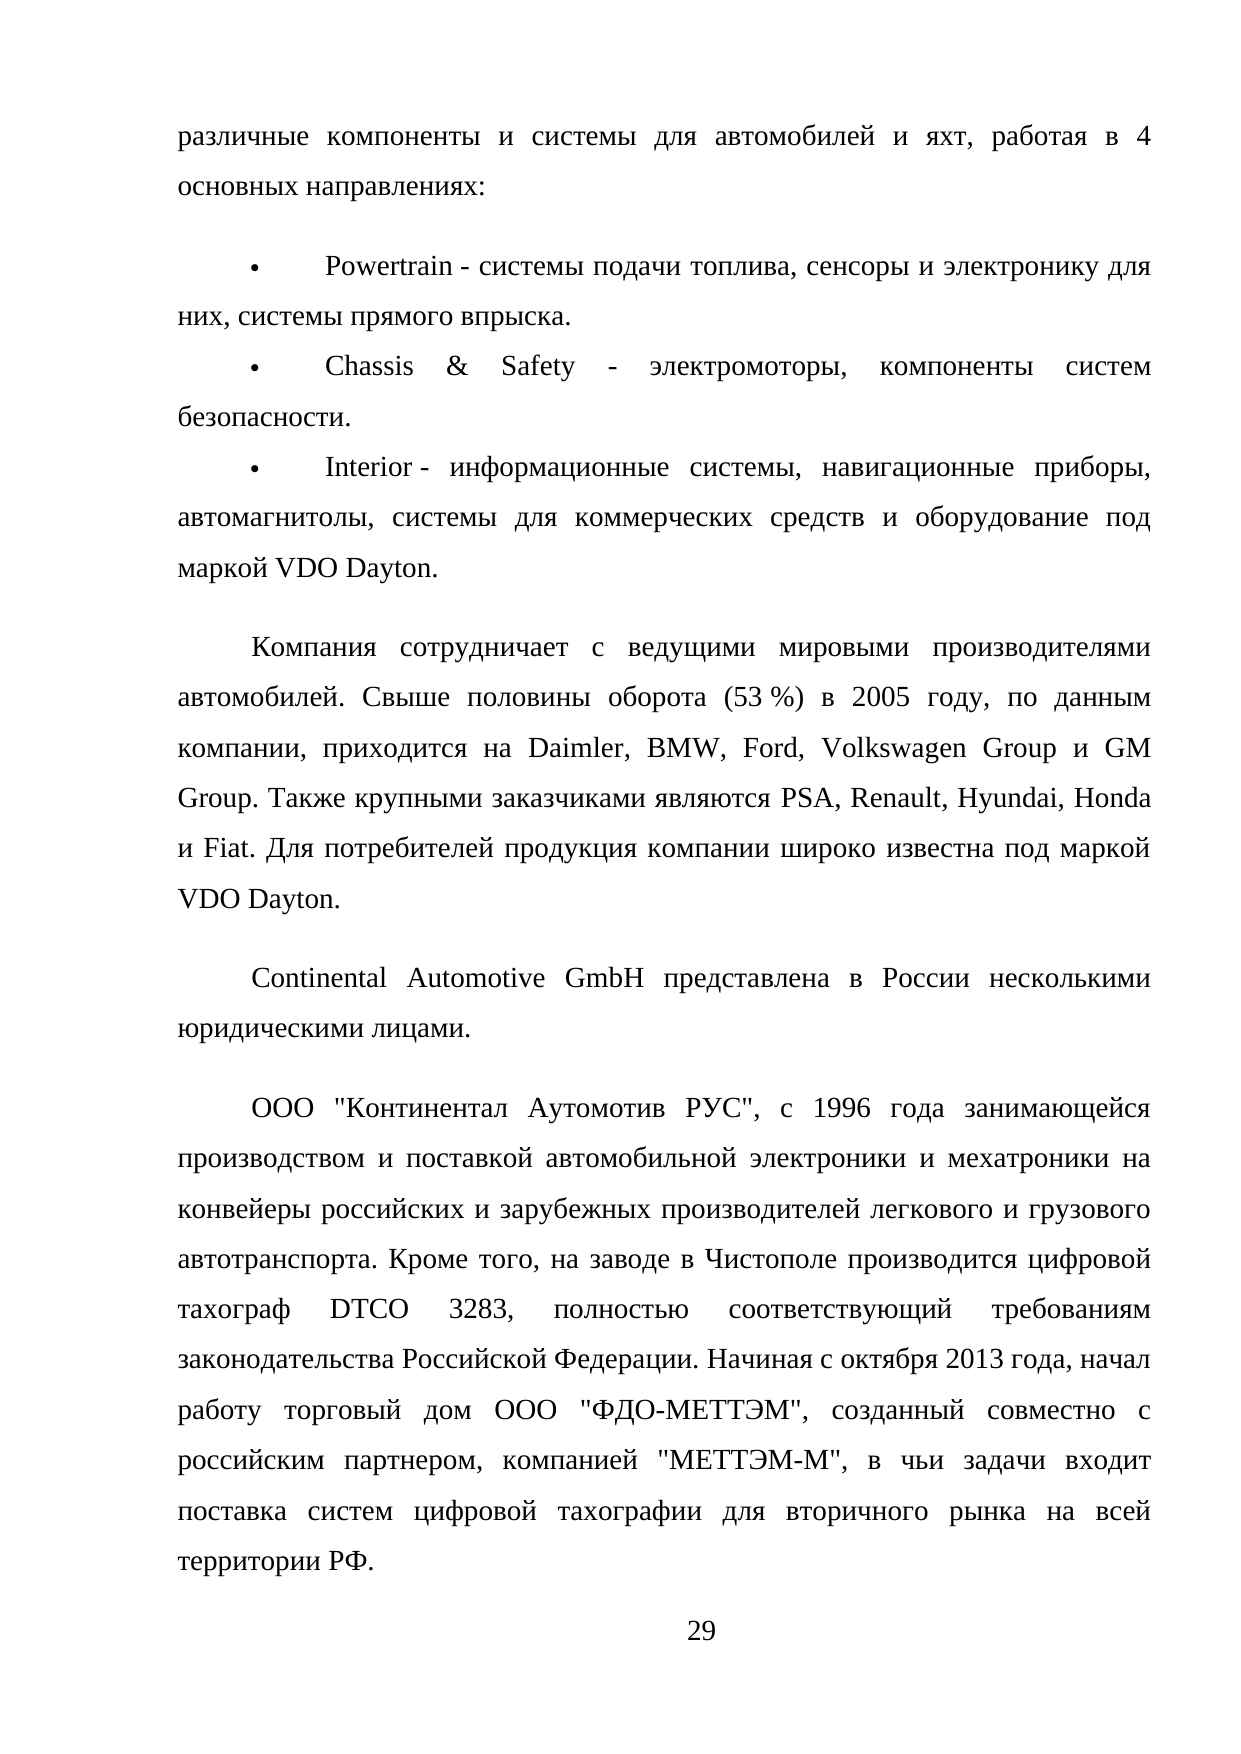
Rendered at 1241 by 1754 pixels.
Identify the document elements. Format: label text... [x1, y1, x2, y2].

list Interior - информационные системы, навигационные приборы, автомагнитолы, системы для коммерческих средств и оборудование под маркой VDO Dayton. [177, 449, 1152, 583]
text Компания сотрудничает с ведущими мировыми производителями автомобилей. Свыше половины оборота (53 %) в 2005 году, по данным компании, приходится на Daimler, BMW, Ford, Volkswagen Group и GM Group. Также крупными заказчиками являются PSA, Renault, Hyundai, Honda и Fiat. Для потребителей продукция компании широко известна под маркой VDO Dayton. [177, 629, 1152, 914]
list Powertrain - системы подачи топлива, сенсоры и электронику для них, системы прямого впрыска. [177, 248, 1152, 332]
text ООО "Континентал Аутомотив РУС", с 1996 года занимающейся производством и поставкой автомобильной электроники и мехатроники на конвейеры российских и зарубежных производителей легкового и грузового автотранспорта. Кроме того, на заводе в Чистополе производится цифровой тахограф DTCO 3283, полностью соответствующий требованиям законодательства Российской Федерации. Начиная с октября 2013 года, начал работу торговый дом ООО "ФДО-МЕТТЭМ", созданный совместно с российским партнером, компанией "МЕТТЭМ-М", в чьи задачи входит поставка систем цифровой тахографии для вторичного рынка на всей территории РФ. [177, 1090, 1152, 1576]
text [177, 118, 1152, 202]
text Continental Automotive GmbH представлена в России несколькими юридическими лицами. [177, 960, 1152, 1044]
list Chassis & Safety - электромоторы, компоненты систем безопасности. [177, 348, 1152, 432]
